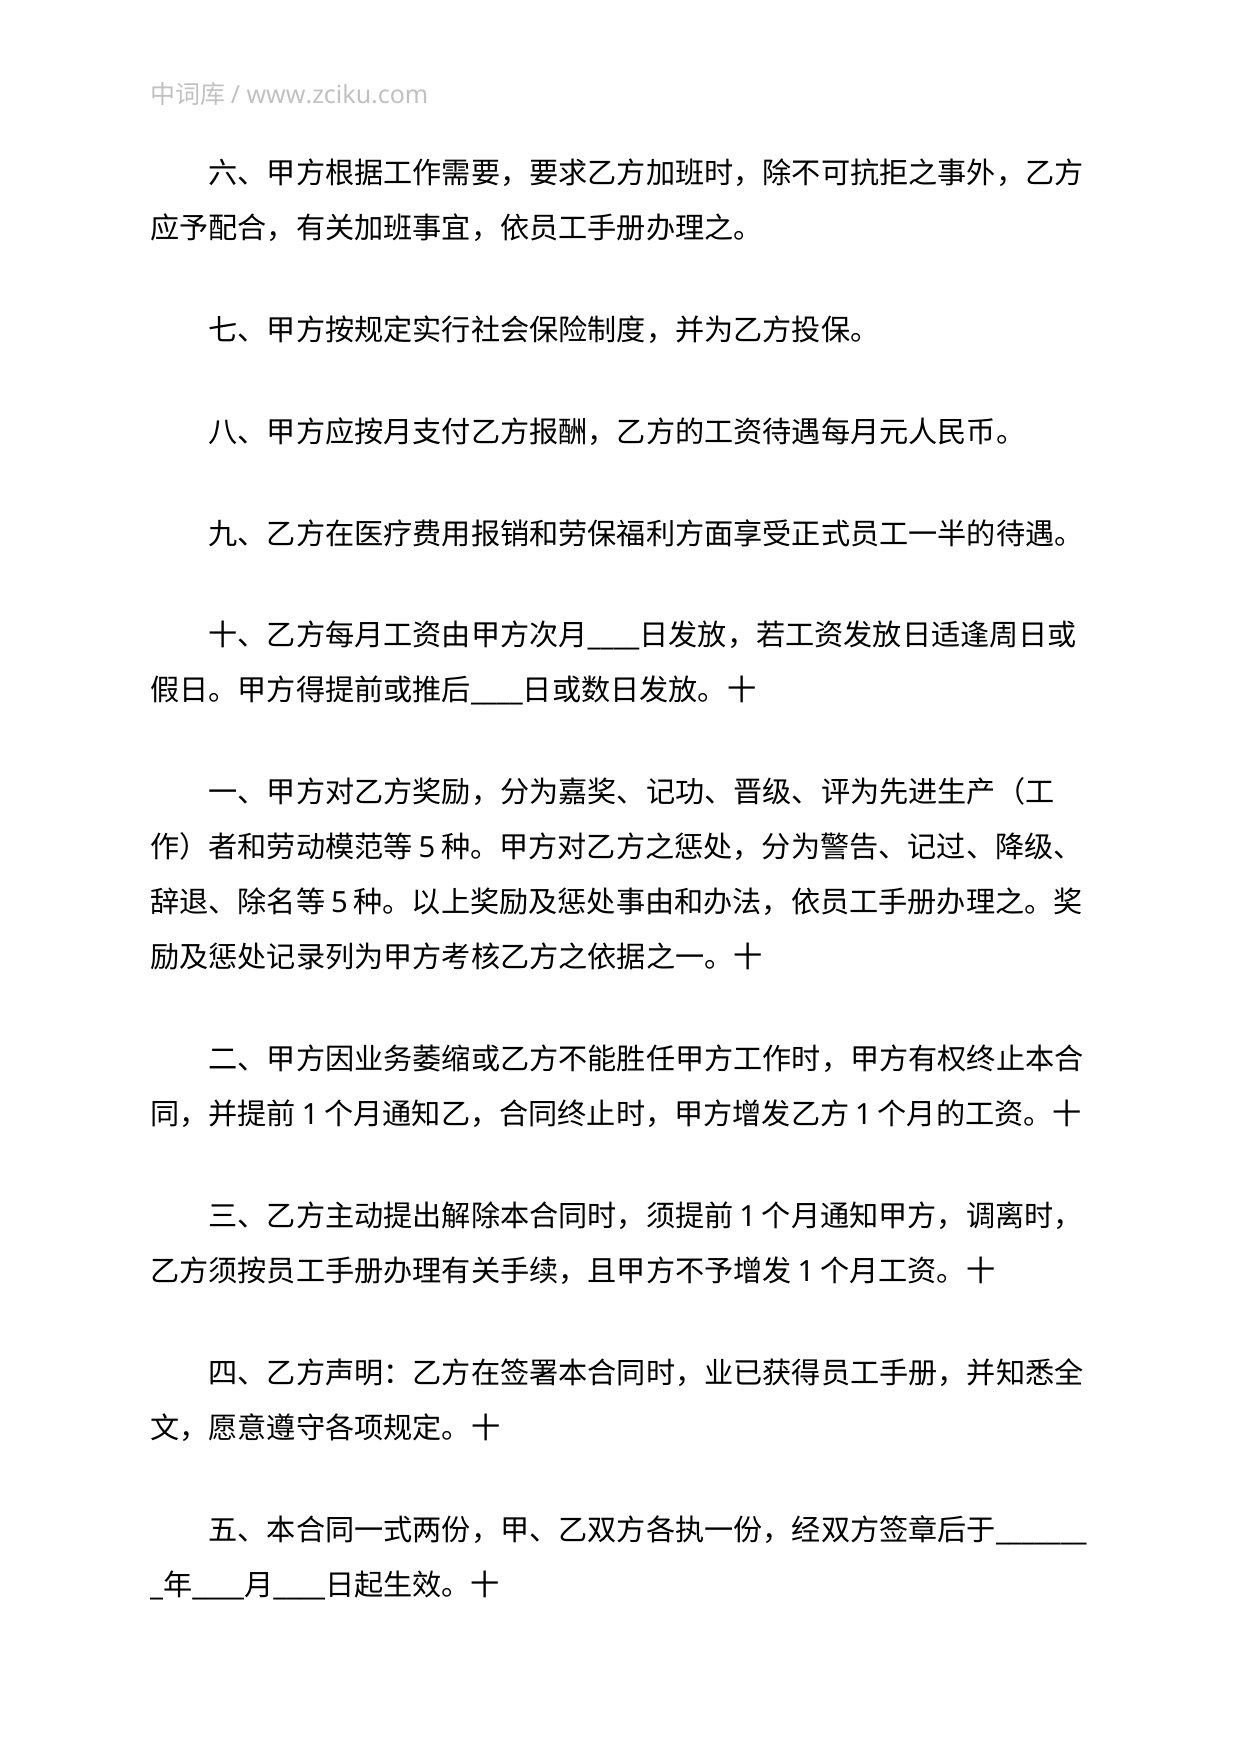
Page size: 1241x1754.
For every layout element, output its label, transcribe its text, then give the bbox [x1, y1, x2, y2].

text 三、乙方主动提出解除本合同时，须提前1个月通知甲方，调离时，乙方须按员工手册办理有关手续，且甲方不予增发1个月工资。十 [150, 1192, 1090, 1290]
text 七、甲方按规定实行社会保险制度，并为乙方投保。 [150, 307, 1090, 349]
text 二、甲方因业务萎缩或乙方不能胜任甲方工作时，甲方有权终止本合同，并提前1个月通知乙，合同终止时，甲方增发乙方1个月的工资。十 [150, 1036, 1090, 1133]
text 十、乙方每月工资由甲方次月____日发放，若工资发放日适逢周日或假日。甲方得提前或推后____日或数日发放。十 [150, 612, 1090, 709]
text 五、本合同一式两份，甲、乙双方各执一份，经双方签章后于________年____月____日起生效。十 [150, 1506, 1090, 1603]
text 四、乙方声明：乙方在签署本合同时，业已获得员工手册，并知悉全文，愿意遵守各项规定。十 [150, 1349, 1090, 1447]
text 一、甲方对乙方奖励，分为嘉奖、记功、晋级、评为先进生产（工作）者和劳动模范等5种。甲方对乙方之惩处，分为警告、记过、降级、辞退、除名等5种。以上奖励及惩处事由和办法，依员工手册办理之。奖励及惩处记录列为甲方考核乙方之依据之一。十 [150, 769, 1090, 976]
text 六、甲方根据工作需要，要求乙方加班时，除不可抗拒之事外，乙方应予配合，有关加班事宜，依员工手册办理之。 [150, 150, 1090, 247]
text 八、甲方应按月支付乙方报酬，乙方的工资待遇每月元人民币。 [150, 408, 1090, 451]
text 九、乙方在医疗费用报销和劳保福利方面享受正式员工一半的待遇。 [150, 510, 1090, 552]
